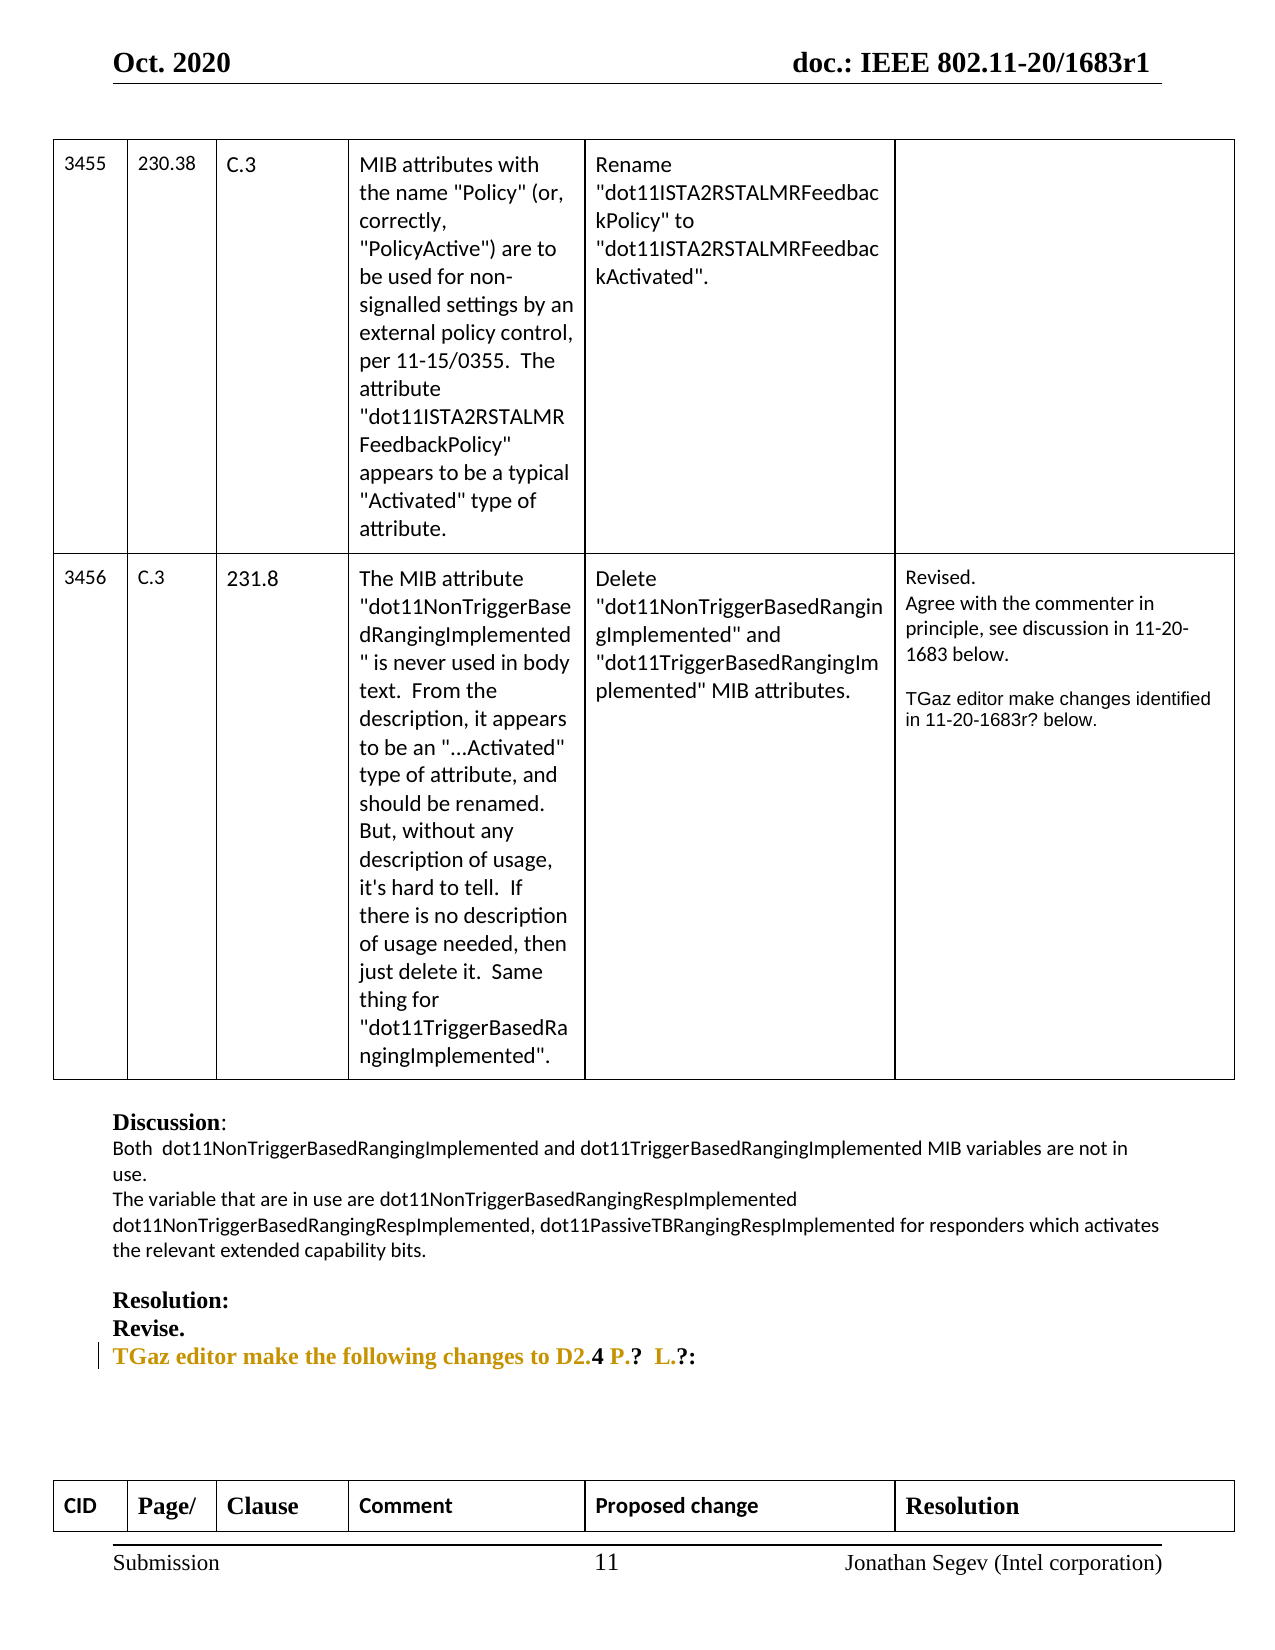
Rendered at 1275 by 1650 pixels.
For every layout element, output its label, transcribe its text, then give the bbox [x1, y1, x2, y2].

table_header C.3 [217, 140, 348, 553]
table_cell Revised. Agree with the commenter in principle, see discussion in 11-20-1683 below. TGaz editor make changes identified in 11-20-1683r? below. [896, 554, 1234, 1079]
table_header Comment [349, 1481, 584, 1531]
table_header MIB attributes with the name "Policy" (or, correctly, "PolicyActive") are to be used for non-signalled settings by an external policy control, per 11-15/0355. The attribute "dot11ISTA2RSTALMRFeedbackPolicy" appears to be a typical "Activated" type of attribute. [349, 140, 584, 553]
table_header 230.38 [128, 140, 216, 553]
text TGaz editor make the following changes to D2.4 P.? L.?: [112, 1342, 1162, 1369]
table_cell 231.8 [217, 554, 348, 1079]
text The variable that are in use are dot11NonTriggerBasedRangingRespImplemented dot11NonTriggerBasedRangingRespImplemented, dot11PassiveTBRangingRespImplemented for responders which activates the relevant extended capability bits. [112, 1186, 1162, 1263]
table_header [896, 140, 1234, 553]
text Revise. [112, 1314, 1162, 1342]
table_cell C.3 [128, 554, 216, 1079]
text Resolution: [112, 1287, 1162, 1314]
text Discussion: [112, 1108, 1162, 1136]
table_cell Delete "dot11NonTriggerBasedRangingImplemented" and "dot11TriggerBasedRangingImplemented" MIB attributes. [586, 554, 894, 1079]
table_header Resolution [896, 1481, 1234, 1531]
table_header Rename "dot11ISTA2RSTALMRFeedbackPolicy" to "dot11ISTA2RSTALMRFeedbackActivated". [586, 140, 894, 553]
table_header Clause [217, 1481, 348, 1531]
table_cell The MIB attribute "dot11NonTriggerBasedRangingImplemented" is never used in body text. From the description, it appears to be an "...Activated" type of attribute, and should be renamed. But, without any description of usage, it's hard to tell. If there is no description of usage needed, then just delete it. Same thing for "dot11TriggerBasedRangingImplemented". [349, 554, 584, 1079]
table_header Proposed change [586, 1481, 894, 1531]
table_header Page/ Line [128, 1481, 216, 1531]
table_header 3455 [54, 140, 127, 553]
text Both dot11NonTriggerBasedRangingImplemented and dot11TriggerBasedRangingImplemented MIB variables are not in use. [112, 1136, 1162, 1186]
table_header CID [54, 1481, 127, 1531]
table_cell 3456 [54, 554, 127, 1079]
